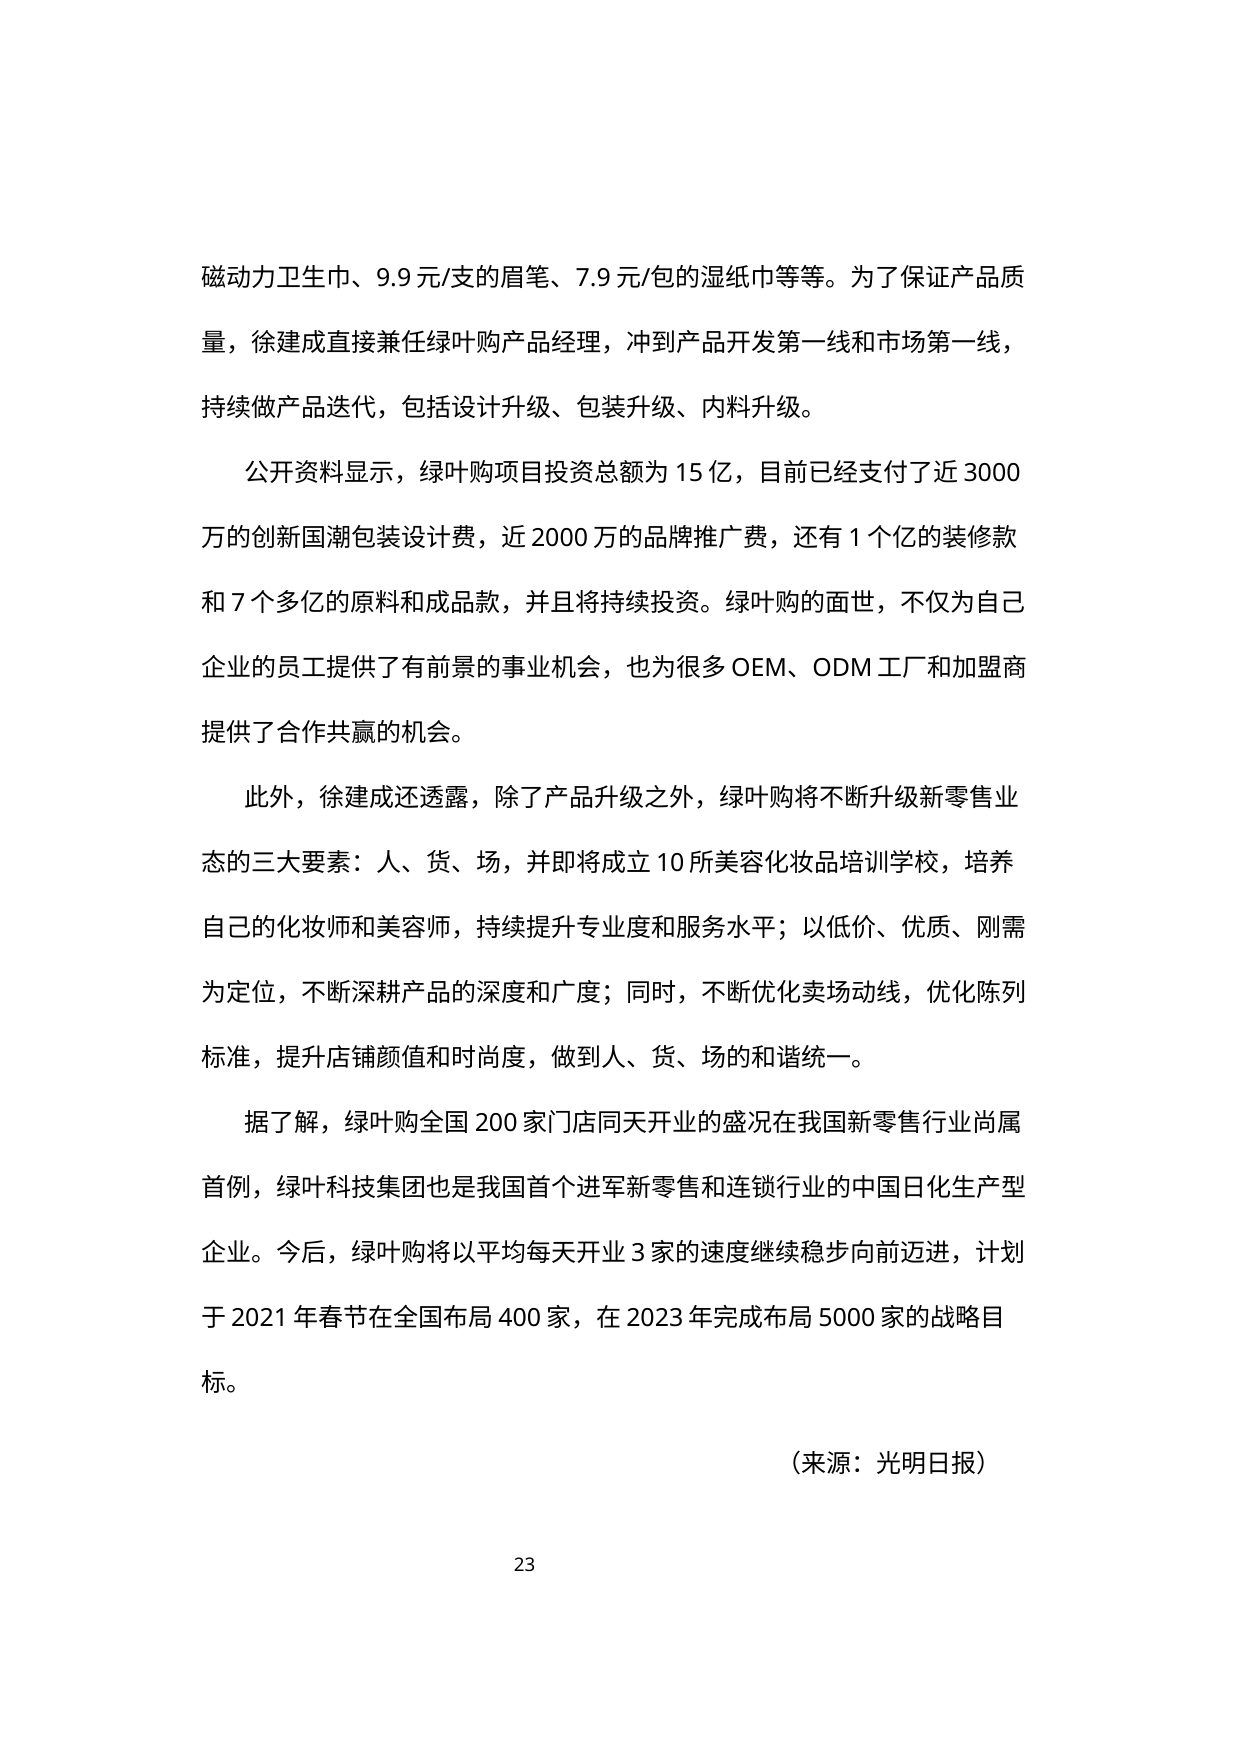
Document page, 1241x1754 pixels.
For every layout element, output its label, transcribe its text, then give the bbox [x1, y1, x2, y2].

text （来源：光明日报） [201, 1429, 1039, 1494]
text 据了解，绿叶购全国200家门店同天开业的盛况在我国新零售行业尚属首例，绿叶科技集团也是我国首个进军新零售和连锁行业的中国日化生产型企业。今后，绿叶购将以平均每天开业3家的速度继续稳步向前迈进，计划于2021年春节在全国布局400家，在2023年完成布局5000家的战略目标。 [201, 1088, 1039, 1413]
text 此外，徐建成还透露，除了产品升级之外，绿叶购将不断升级新零售业态的三大要素：人、货、场，并即将成立10所美容化妆品培训学校，培养自己的化妆师和美容师，持续提升专业度和服务水平；以低价、优质、刚需为定位，不断深耕产品的深度和广度；同时，不断优化卖场动线，优化陈列标准，提升店铺颜值和时尚度，做到人、货、场的和谐统一。 [201, 763, 1039, 1088]
text 公开资料显示，绿叶购项目投资总额为15亿，目前已经支付了近3000万的创新国潮包装设计费，近2000万的品牌推广费，还有1个亿的装修款和7个多亿的原料和成品款，并且将持续投资。绿叶购的面世，不仅为自己企业的员工提供了有前景的事业机会，也为很多OEM、ODM工厂和加盟商提供了合作共赢的机会。 [201, 438, 1039, 763]
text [201, 243, 1039, 438]
